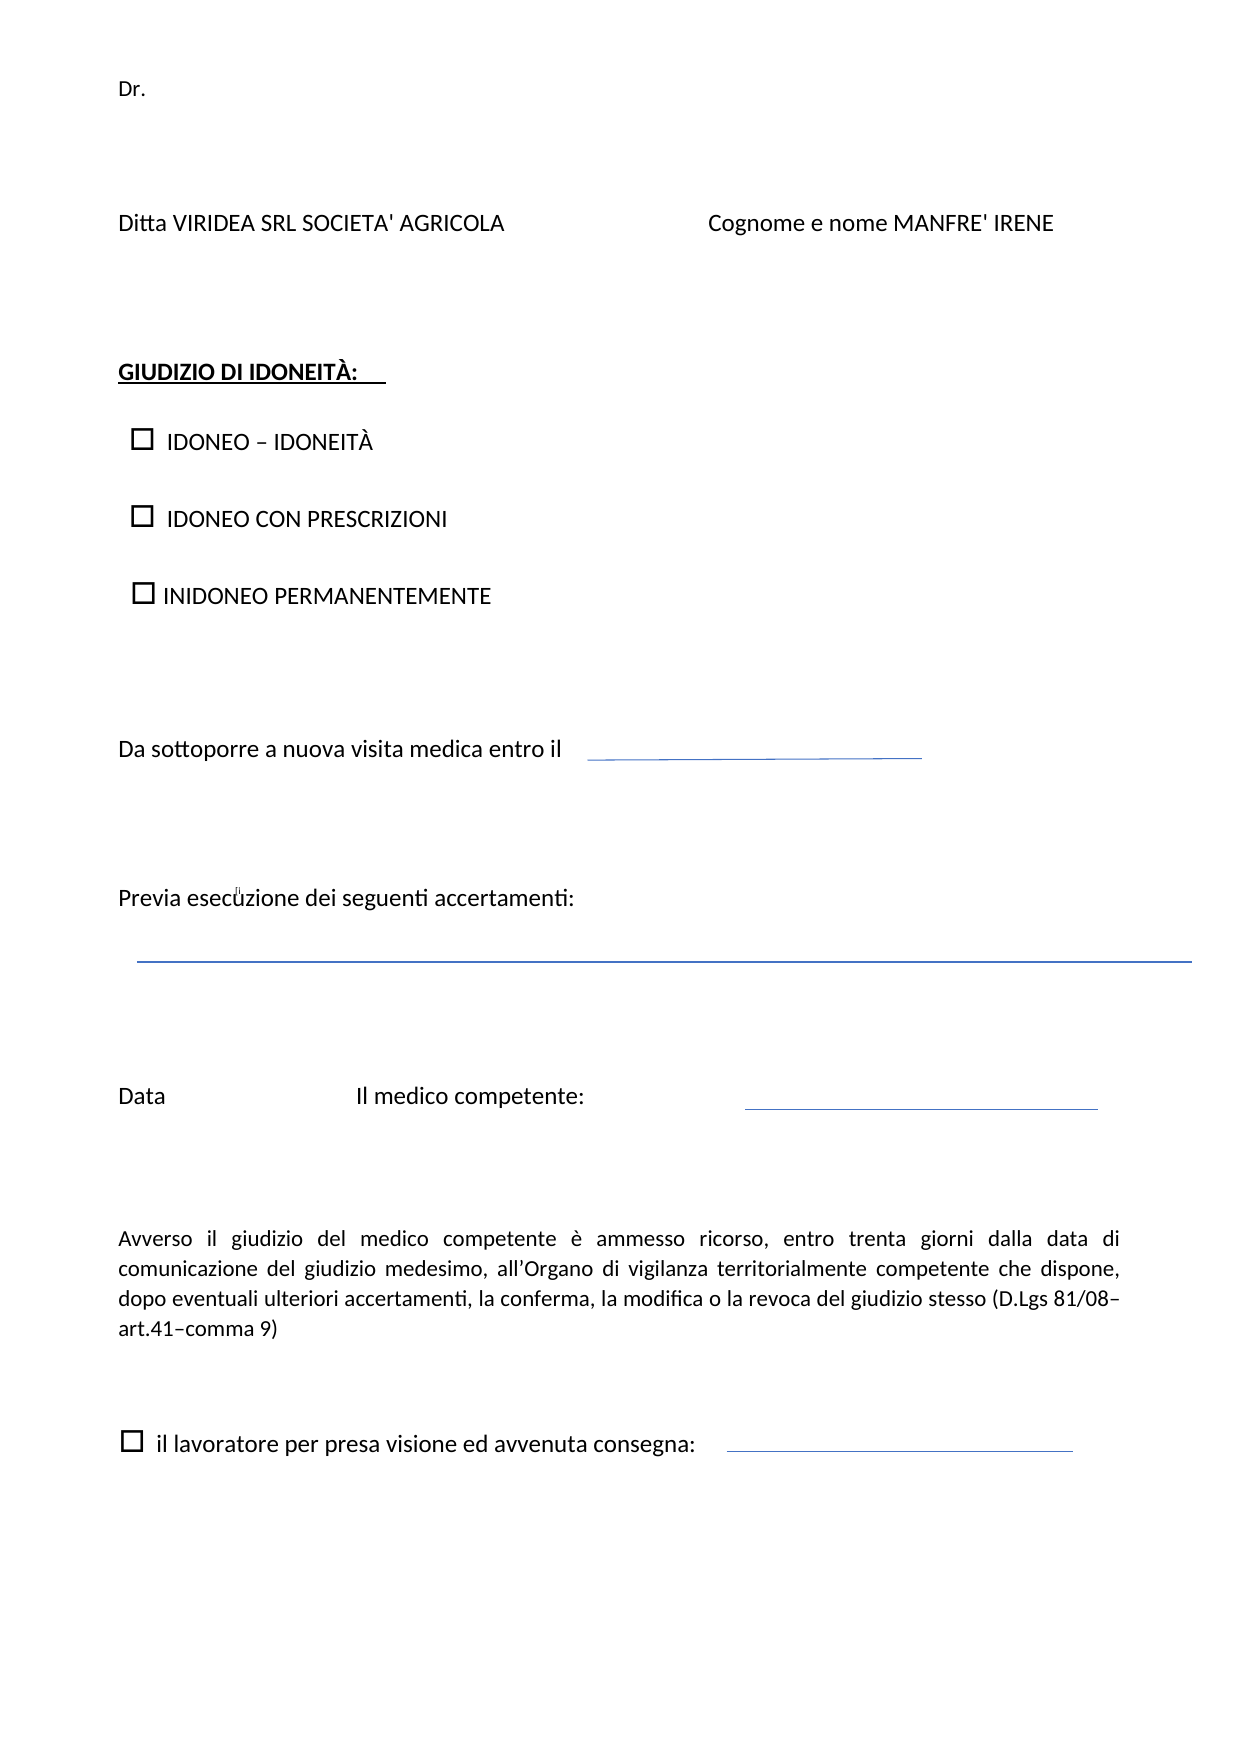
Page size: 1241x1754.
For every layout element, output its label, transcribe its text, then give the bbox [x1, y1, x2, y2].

text Ditta VIRIDEA SRL SOCIETA' AGRICOLA Cognome e nome MANFRE' IRENE [118, 207, 1122, 238]
text □ il lavoratore per presa visione ed avvenuta consegna: [118, 1408, 1122, 1464]
text Data Il medico competente: [118, 1080, 1122, 1111]
text Da sottoporre a nuova visita medica entro il [118, 733, 1122, 764]
text GIUDIZIO DI IDONEITÀ: [118, 356, 1122, 387]
text Previa esecuzione dei seguenti accertamenti: [118, 882, 1122, 913]
text □ INIDONEO PERMANENTEMENTE [118, 560, 1122, 616]
text □ IDONEO – IDONEITÀ [118, 406, 1122, 462]
text Avverso il giudizio del medico competente è ammesso ricorso, entro trenta giorni dalla data di comunicazione del giudizio medesimo, all’Organo di vigilanza territorialmente competente che dispone, dopo eventuali ulteriori accertamenti, la conferma, la modifica o la revoca del giudizio stesso (D.Lgs 81/08–art.41–comma 9) [118, 1224, 1122, 1342]
text □ IDONEO CON PRESCRIZIONI [118, 483, 1122, 539]
